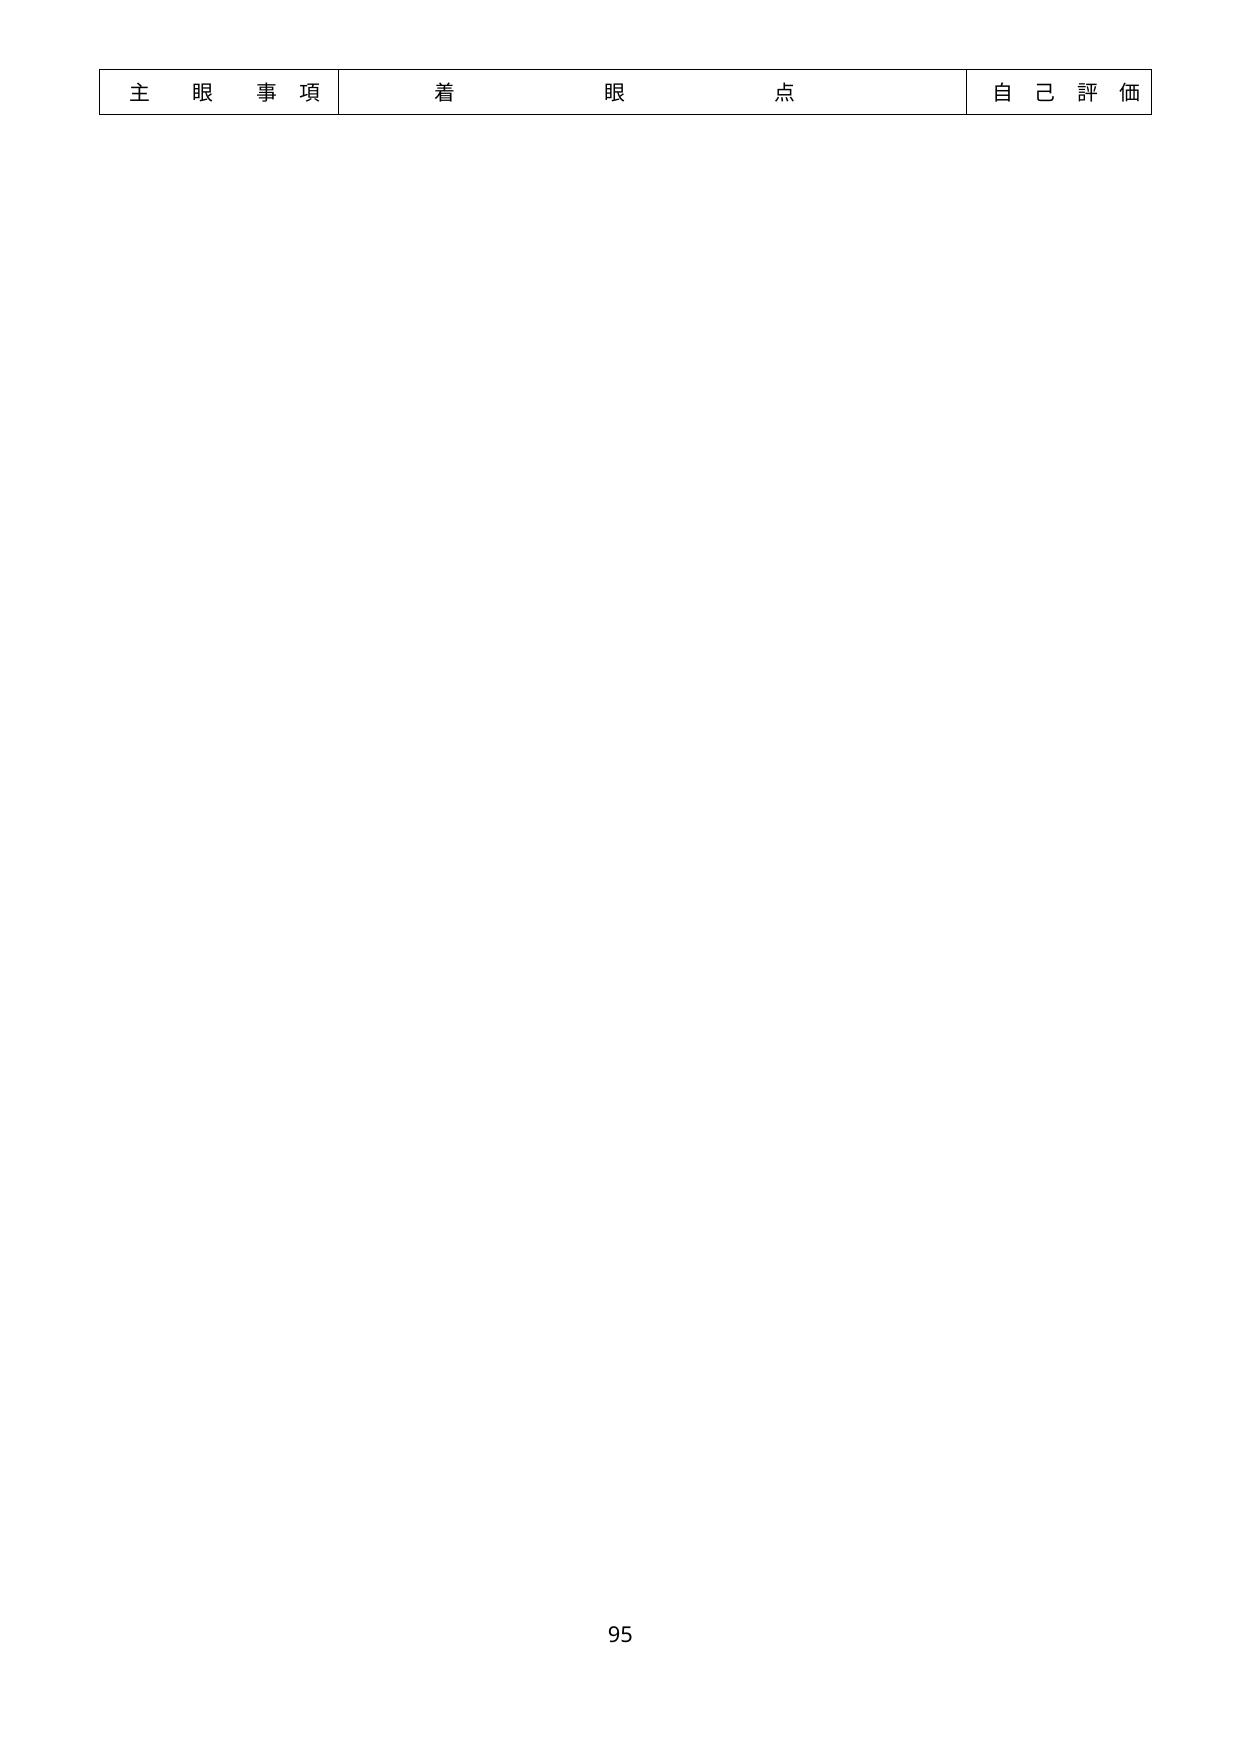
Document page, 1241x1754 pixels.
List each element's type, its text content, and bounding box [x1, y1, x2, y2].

table_header 着 眼 点 [339, 70, 966, 114]
table_header 自 己 評 価 [967, 70, 1151, 114]
table_header 主 眼 事 項 [100, 70, 338, 114]
